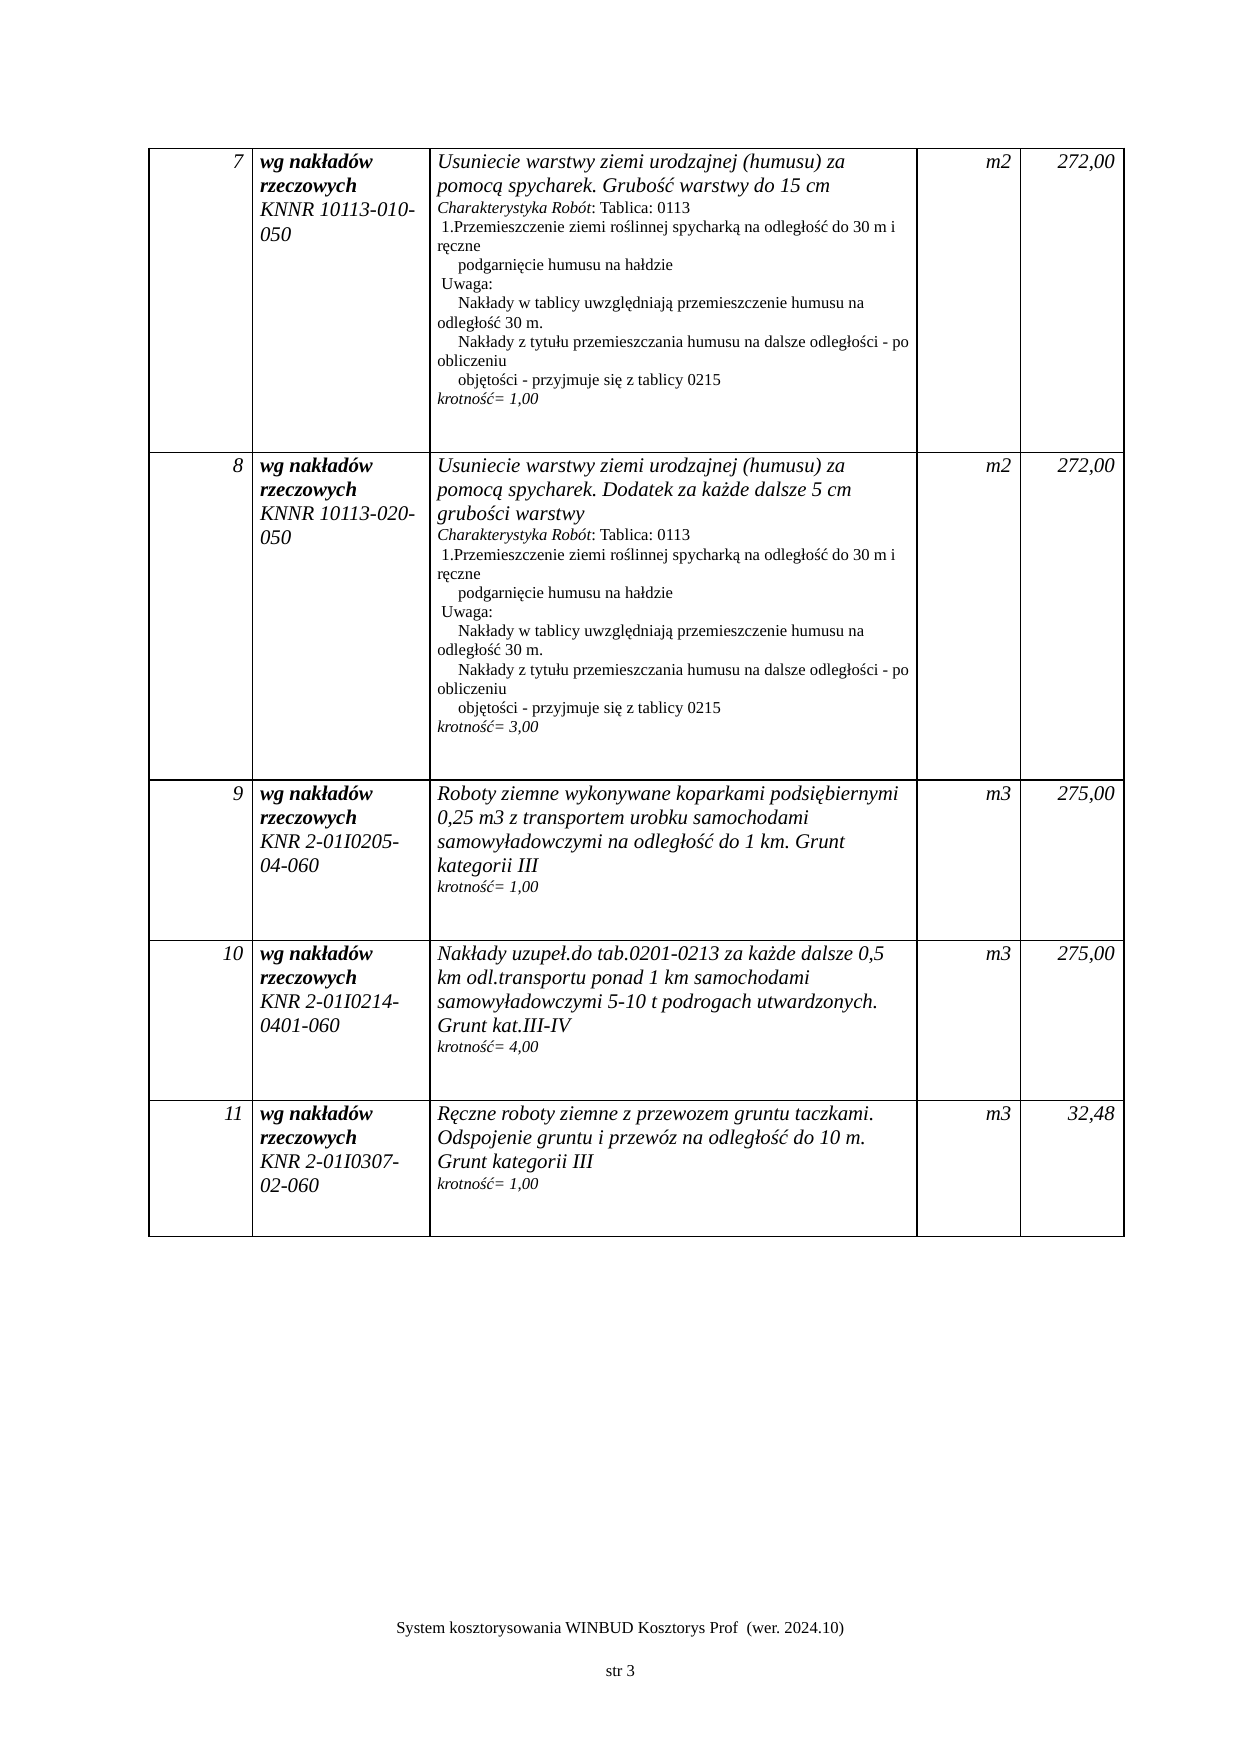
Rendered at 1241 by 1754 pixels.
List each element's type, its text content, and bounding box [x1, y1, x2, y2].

table_cell Ręczne roboty ziemne z przewozem gruntu taczkami. Odspojenie gruntu i przewóz na odległość do 10 m. Grunt kategorii III krotność= 1,00 [431, 1101, 916, 1236]
table_cell 11 [150, 1101, 252, 1236]
table_cell 8 [150, 453, 252, 779]
table_cell 10 [150, 941, 252, 1100]
table_cell wg nakładów rzeczowych KNR 2-01I0307-02-060 [253, 1101, 429, 1236]
table_cell Usuniecie warstwy ziemi urodzajnej (humusu) za pomocą spycharek. Dodatek za każde dalsze 5 cm grubości warstwy Charakterystyka Robót: Tablica: 0113 1.Przemieszczenie ziemi roślinnej spycharką na odległość do 30 m i ręczne podgarnięcie humusu na hałdzie Uwaga: Nakłady w tablicy uwzględniają przemieszczenie humusu na odległość 30 m. Nakłady z tytułu przemieszczania humusu na dalsze odległości - po obliczeniu objętości - przyjmuje się z tablicy 0215 krotność= 3,00 [431, 453, 916, 779]
table_cell wg nakładów rzeczowych KNNR 10113-020-050 [253, 453, 429, 779]
table_cell 7 [150, 149, 252, 451]
table_cell Nakłady uzupeł.do tab.0201-0213 za każde dalsze 0,5 km odl.transportu ponad 1 km samochodami samowyładowczymi 5-10 t podrogach utwardzonych. Grunt kat.III-IV krotność= 4,00 [431, 941, 916, 1100]
table_cell m2 [918, 149, 1020, 451]
table_cell m2 [918, 453, 1020, 779]
table_cell 272,00 [1021, 453, 1123, 779]
table_cell wg nakładów rzeczowych KNNR 10113-010-050 [253, 149, 429, 451]
table_cell m3 [918, 941, 1020, 1100]
table_cell Usuniecie warstwy ziemi urodzajnej (humusu) za pomocą spycharek. Grubość warstwy do 15 cm Charakterystyka Robót: Tablica: 0113 1.Przemieszczenie ziemi roślinnej spycharką na odległość do 30 m i ręczne podgarnięcie humusu na hałdzie Uwaga: Nakłady w tablicy uwzględniają przemieszczenie humusu na odległość 30 m. Nakłady z tytułu przemieszczania humusu na dalsze odległości - po obliczeniu objętości - przyjmuje się z tablicy 0215 krotność= 1,00 [431, 149, 916, 451]
table_cell 275,00 [1021, 781, 1123, 939]
table_cell wg nakładów rzeczowych KNR 2-01I0205-04-060 [253, 781, 429, 939]
table_cell m3 [918, 1101, 1020, 1236]
table_cell m3 [918, 781, 1020, 939]
table_cell 9 [150, 781, 252, 939]
table_cell Roboty ziemne wykonywane koparkami podsiębiernymi 0,25 m3 z transportem urobku samochodami samowyładowczymi na odległość do 1 km. Grunt kategorii III krotność= 1,00 [431, 781, 916, 939]
table_cell 272,00 [1021, 149, 1123, 451]
table_cell 32,48 [1021, 1101, 1123, 1236]
table_cell wg nakładów rzeczowych KNR 2-01I0214-0401-060 [253, 941, 429, 1100]
table_cell 275,00 [1021, 941, 1123, 1100]
